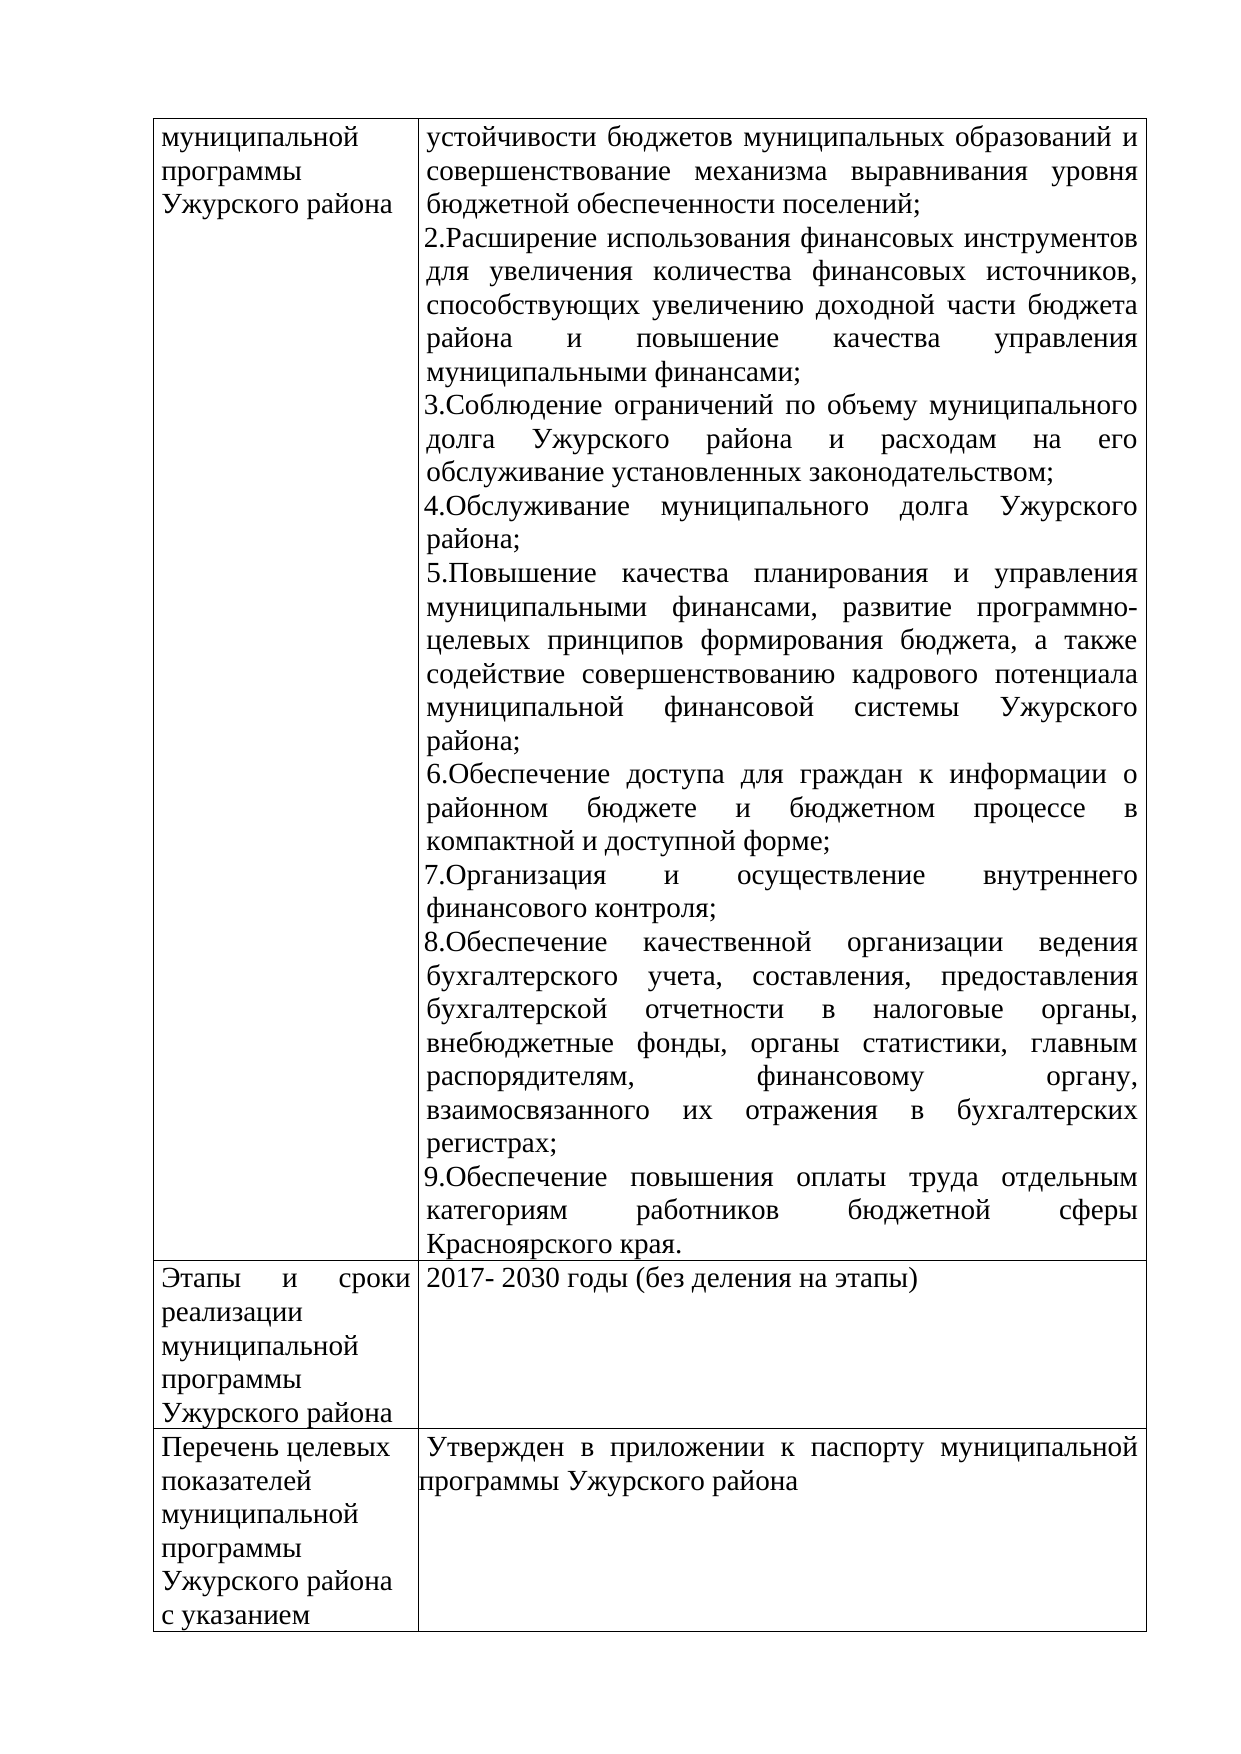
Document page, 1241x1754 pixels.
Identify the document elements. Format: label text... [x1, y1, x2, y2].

table_cell Этапы и сроки реализации муниципальной программы Ужурского района [154, 1261, 418, 1428]
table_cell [154, 1429, 418, 1631]
table_cell 2017- 2030 годы (без деления на этапы) [419, 1261, 1146, 1428]
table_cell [154, 119, 418, 1259]
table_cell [419, 1429, 1146, 1631]
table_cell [419, 119, 1146, 1259]
